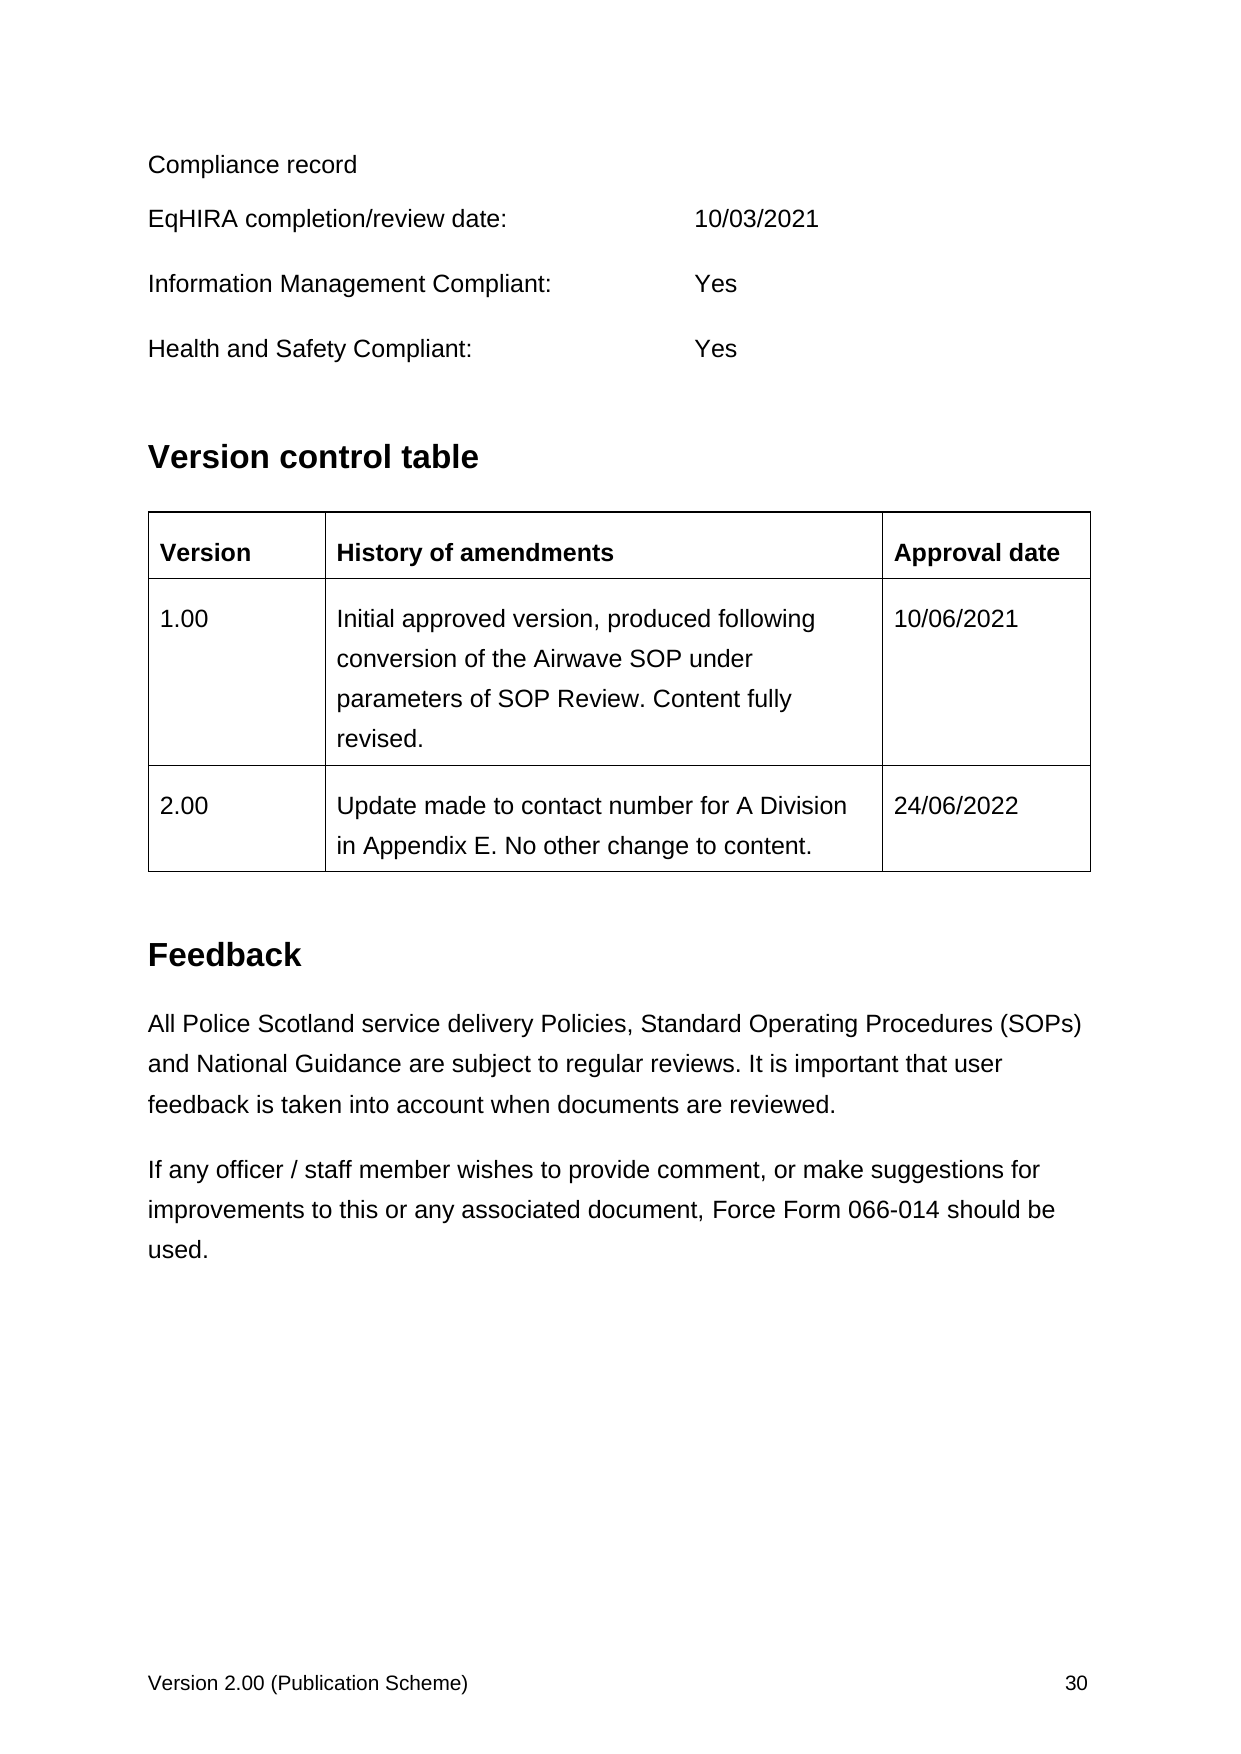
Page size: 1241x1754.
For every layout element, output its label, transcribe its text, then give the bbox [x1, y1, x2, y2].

subtitle Version control table [148, 437, 1090, 475]
table_header Version [149, 513, 325, 578]
text Compliance record [148, 150, 1090, 179]
table_header History of amendments [326, 513, 882, 578]
text If any officer / staff member wishes to provide comment, or make suggestions for improvements to this or any associated document, Force Form 066-014 should be used. [148, 1155, 1090, 1264]
table_cell Update made to contact number for A Division in Appendix E. No other change to content. [326, 766, 882, 871]
table_cell 1.00 [149, 579, 325, 764]
text EqHIRA completion/review date: 10/03/2021 [148, 204, 1090, 232]
table_header Approval date [883, 513, 1090, 578]
table_cell Initial approved version, produced following conversion of the Airwave SOP under parameters of SOP Review. Content fully revised. [326, 579, 882, 764]
table_cell 10/06/2021 [883, 579, 1090, 764]
table_cell 24/06/2022 [883, 766, 1090, 871]
subtitle Feedback [148, 934, 1090, 973]
text Information Management Compliant: Yes [148, 269, 1090, 298]
table_cell 2.00 [149, 766, 325, 871]
text All Police Scotland service delivery Policies, Standard Operating Procedures (SOPs) and National Guidance are subject to regular reviews. It is important that user feedback is taken into account when documents are reviewed. [148, 1009, 1090, 1118]
text Health and Safety Compliant: Yes [148, 334, 1090, 363]
